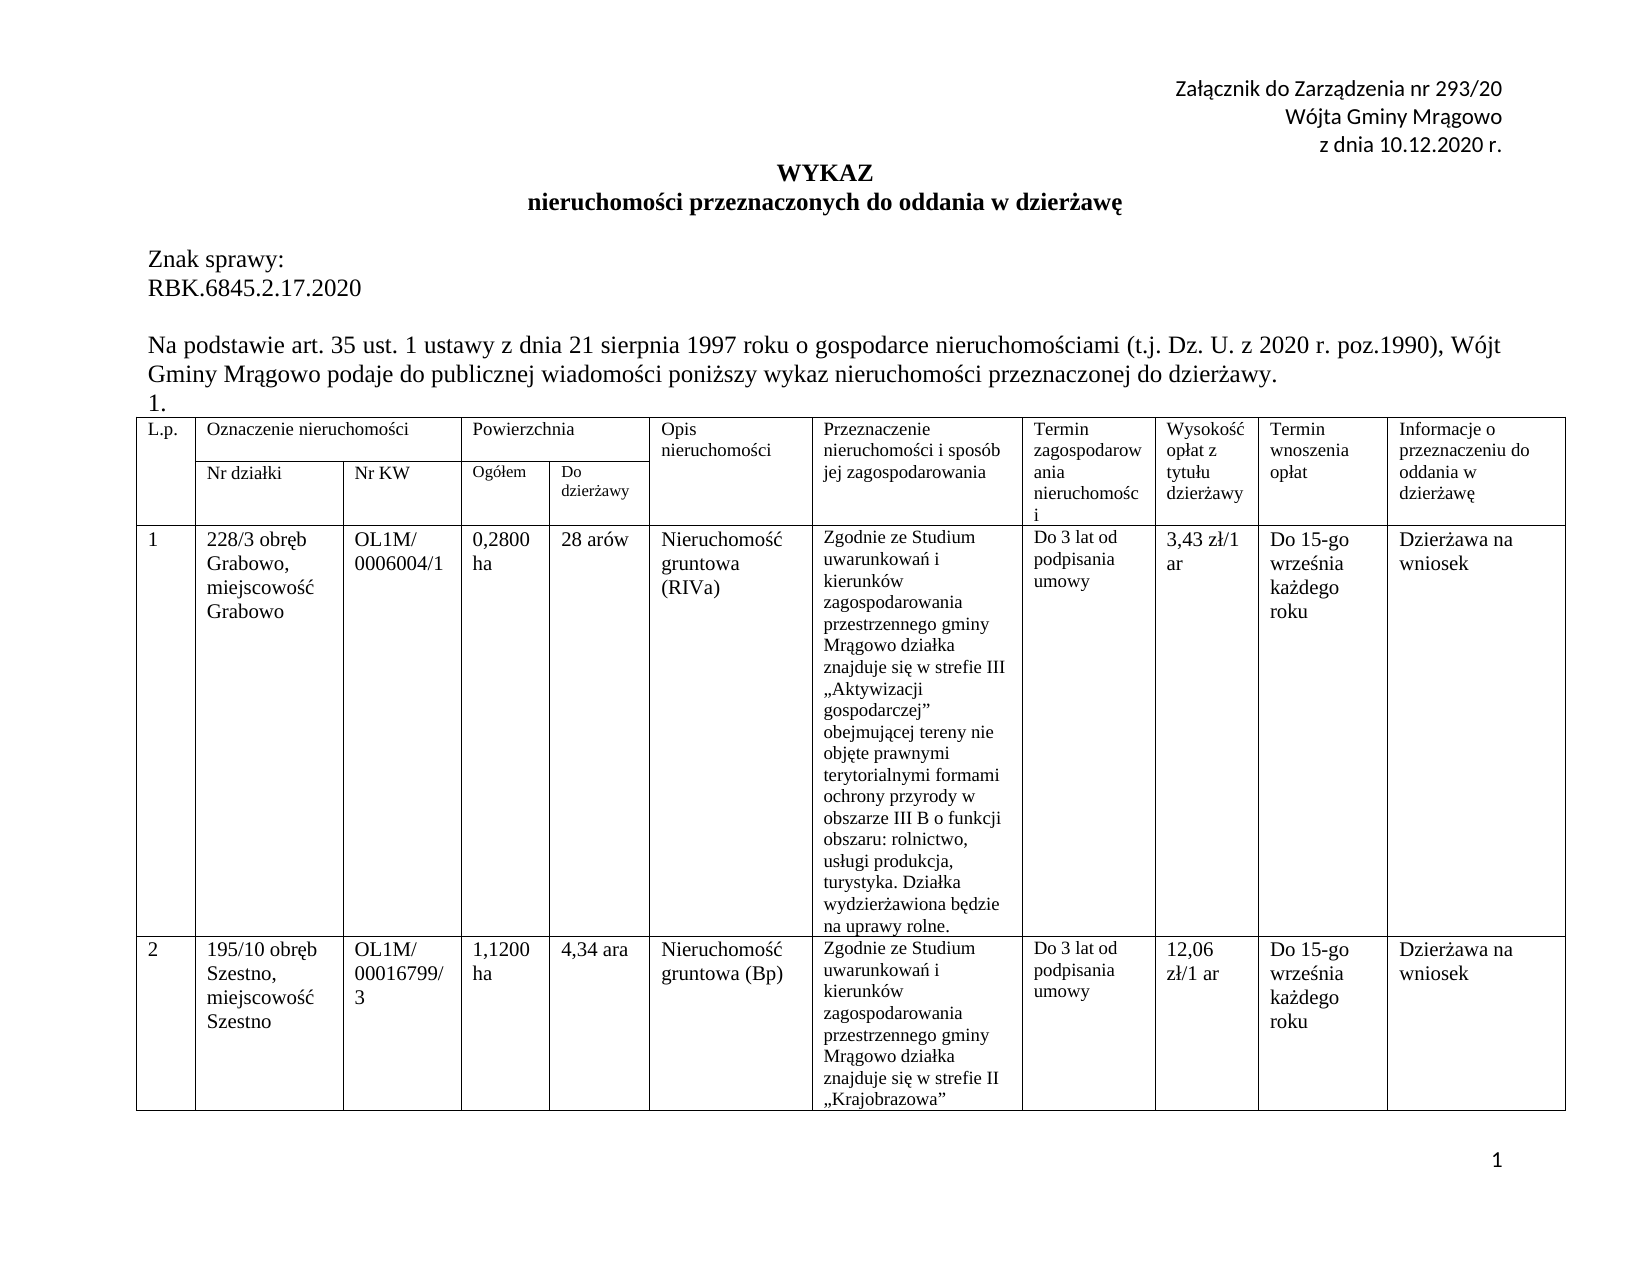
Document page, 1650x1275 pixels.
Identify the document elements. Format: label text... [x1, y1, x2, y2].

table_cell 4,34 ara [550, 937, 649, 1110]
table_cell 0,2800 ha [462, 526, 549, 936]
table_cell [196, 937, 343, 1110]
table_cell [813, 937, 1022, 1110]
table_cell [650, 937, 812, 1110]
table_cell Dzierżawa na wniosek [1388, 526, 1565, 936]
text RBK.6845.2.17.2020 [148, 273, 1502, 302]
table_cell 1 [137, 526, 195, 936]
text nieruchomości przeznaczonych do oddania w dzierżawę [148, 187, 1502, 215]
table_cell OL1M/0006004/1 [344, 526, 461, 936]
text Znak sprawy: [148, 244, 1502, 273]
table_header Przeznaczenie nieruchomości i sposób jej zagospodarowania [813, 418, 1022, 525]
table_cell Do 15-go września każdego roku [1259, 526, 1387, 936]
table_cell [1259, 937, 1387, 1110]
table_cell 28 arów [550, 526, 649, 936]
table_cell 228/3 obręb Grabowo, miejscowość Grabowo [196, 526, 343, 936]
table_header Termin wnoszenia opłat [1259, 418, 1387, 525]
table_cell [1023, 937, 1155, 1110]
table_header Opis nieruchomości [650, 418, 812, 525]
table_cell 12,06 zł/1 ar [1156, 937, 1258, 1110]
table_cell Nr działki [196, 462, 343, 525]
table_cell 2 [137, 937, 195, 1110]
table_header L.p. [137, 418, 195, 525]
table_cell Nr KW [344, 462, 461, 525]
table_header Wysokość opłat z tytułu dzierżawy [1156, 418, 1258, 525]
table_header Powierzchnia [462, 418, 649, 461]
table_cell Ogółem [462, 462, 549, 525]
table_cell Do dzierżawy [550, 462, 649, 525]
table_cell Zgodnie ze Studium uwarunkowań i kierunków zagospodarowania przestrzennego gminy Mrągowo działka znajduje się w strefie III „Aktywizacji gospodarczej” obejmującej tereny nie objęte prawnymi terytorialnymi formami ochrony przyrody w obszarze III B o funkcji obszaru: rolnictwo, usługi produkcja, turystyka. Działka wydzierżawiona będzie na uprawy rolne. [813, 526, 1022, 936]
table_cell 1,1200 ha [462, 937, 549, 1110]
text WYKAZ [148, 158, 1502, 187]
table_header Termin zagospodarowania nieruchomości [1023, 418, 1155, 525]
text Na podstawie art. 35 ust. 1 ustawy z dnia 21 sierpnia 1997 roku o gospodarce nieruchomościami (t.j. Dz. U. z 2020 r. poz.1990), Wójt Gminy Mrągowo podaje do publicznej wiadomości poniższy wykaz nieruchomości przeznaczonej do dzierżawy. [148, 330, 1502, 388]
table_cell Do 3 lat od podpisania umowy [1023, 526, 1155, 936]
table_cell OL1M/00016799/3 [344, 937, 461, 1110]
table_header Informacje o przeznaczeniu do oddania w dzierżawę [1388, 418, 1565, 525]
text 1. [148, 388, 1502, 417]
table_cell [1388, 937, 1565, 1110]
table_header Oznaczenie nieruchomości [196, 418, 461, 461]
table_cell 3,43 zł/1 ar [1156, 526, 1258, 936]
table_cell Nieruchomość gruntowa (RIVa) [650, 526, 812, 936]
